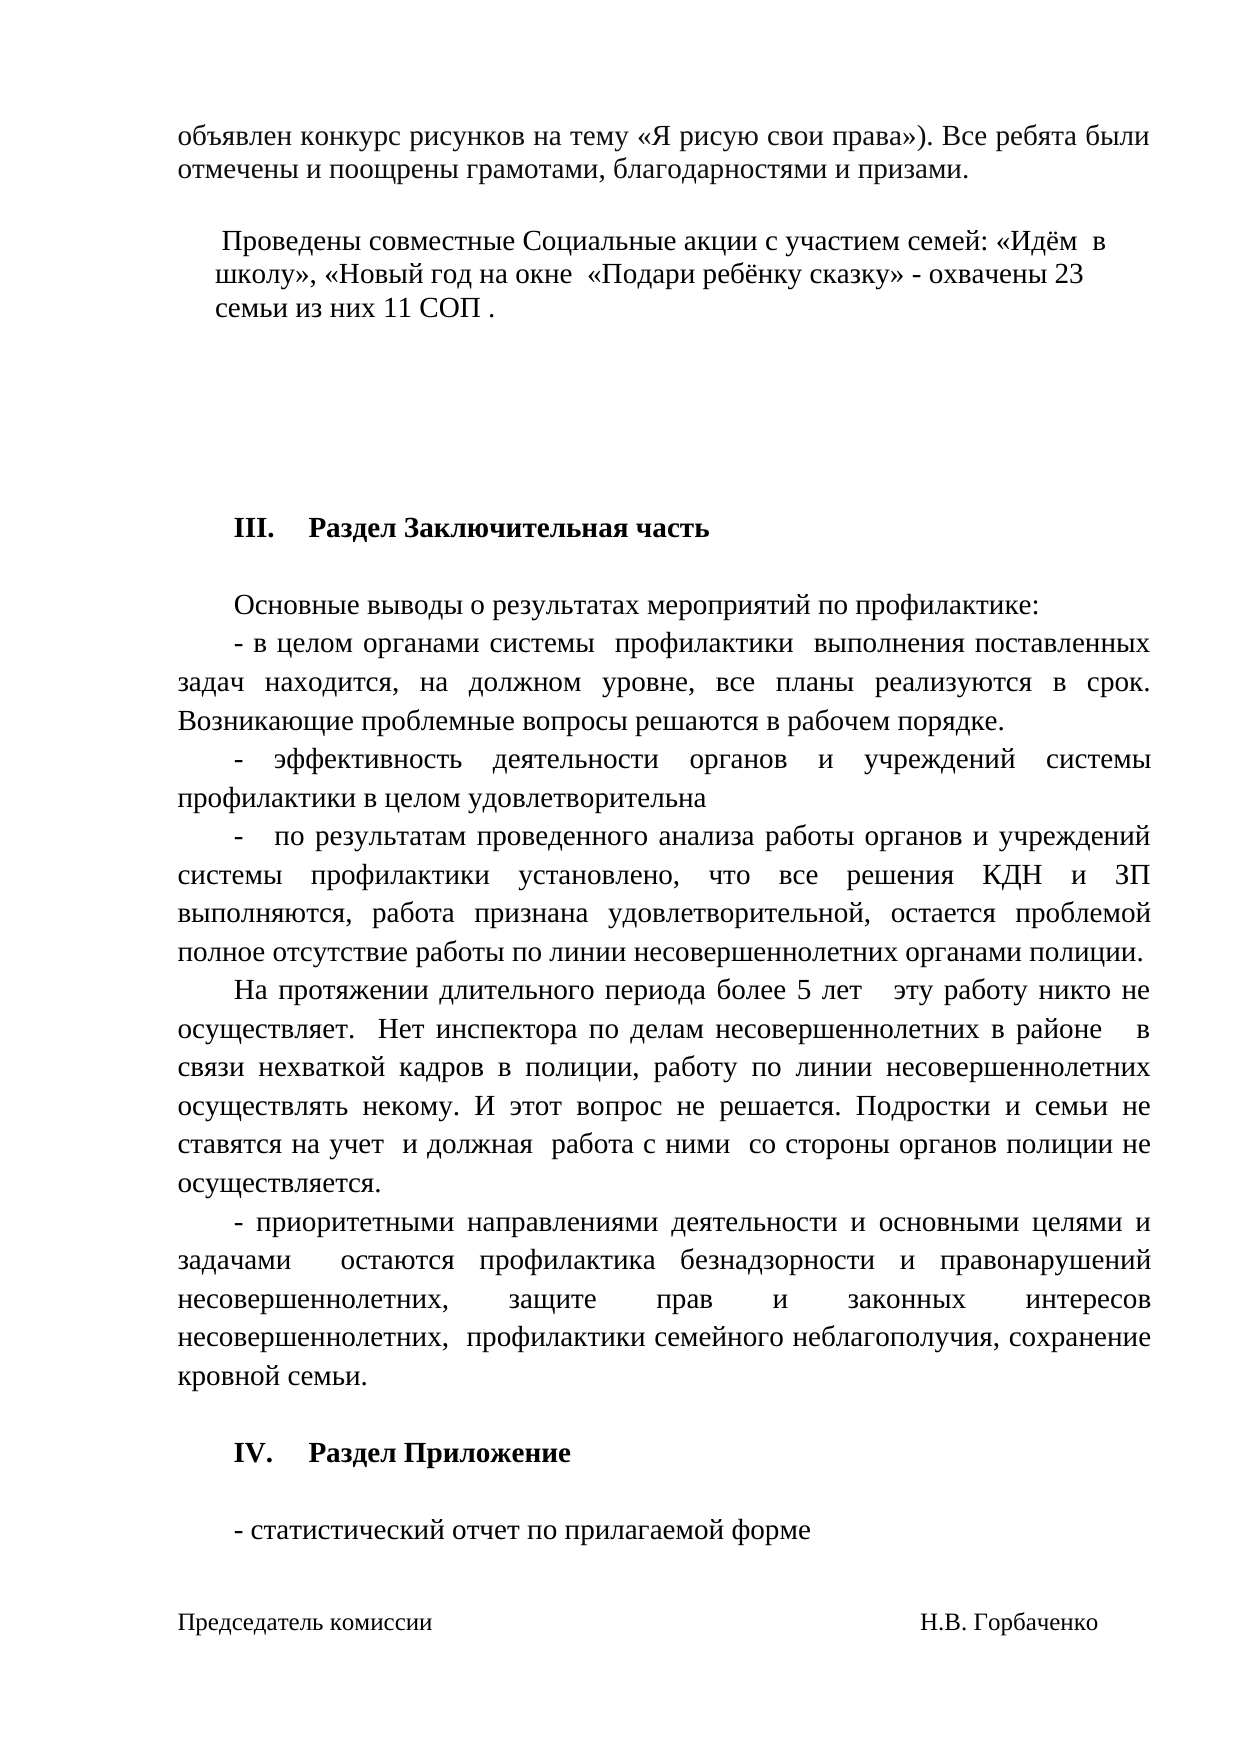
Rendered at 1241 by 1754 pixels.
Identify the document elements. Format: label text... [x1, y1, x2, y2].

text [177, 118, 1152, 185]
text На протяжении длительного периода более 5 лет эту работу никто не осуществляет. Нет инспектора по делам несовершеннолетних в районе в связи нехваткой кадров в полиции, работу по линии несовершеннолетних осуществлять некому. И этот вопрос не решается. Подростки и семьи не ставятся на учет и должная работа с ними со стороны органов полиции не осуществляется. [177, 972, 1152, 1199]
text - статистический отчет по прилагаемой форме [177, 1512, 1152, 1546]
text - эффективность деятельности органов и учреждений системы профилактики в целом удовлетворительна [177, 741, 1152, 813]
text - приоритетными направлениями деятельности и основными целями и задачами остаются профилактика безнадзорности и правонарушений несовершеннолетних, защите прав и законных интересов несовершеннолетних, профилактики семейного неблагополучия, сохранение кровной семьи. [177, 1204, 1152, 1391]
text - в целом органами системы профилактики выполнения поставленных задач находится, на должном уровне, все планы реализуются в срок. Возникающие проблемные вопросы решаются в рабочем порядке. [177, 626, 1152, 736]
text Проведены совместные Социальные акции с участием семей: «Идём в школу», «Новый год на окне «Подари ребёнку сказку» - охвачены 23 семьи из них 11 СОП . [215, 223, 1152, 323]
list Раздел Приложение [233, 1435, 1152, 1468]
list Раздел Заключительная часть [233, 510, 1152, 543]
text - по результатам проведенного анализа работы органов и учреждений системы профилактики установлено, что все решения КДН и ЗП выполняются, работа признана удовлетворительной, остается проблемой полное отсутствие работы по линии несовершеннолетних органами полиции. [177, 818, 1152, 967]
text Председатель комиссии Н.В. Горбаченко [177, 1607, 1152, 1636]
text Основные выводы о результатах мероприятий по профилактике: [177, 587, 1152, 621]
